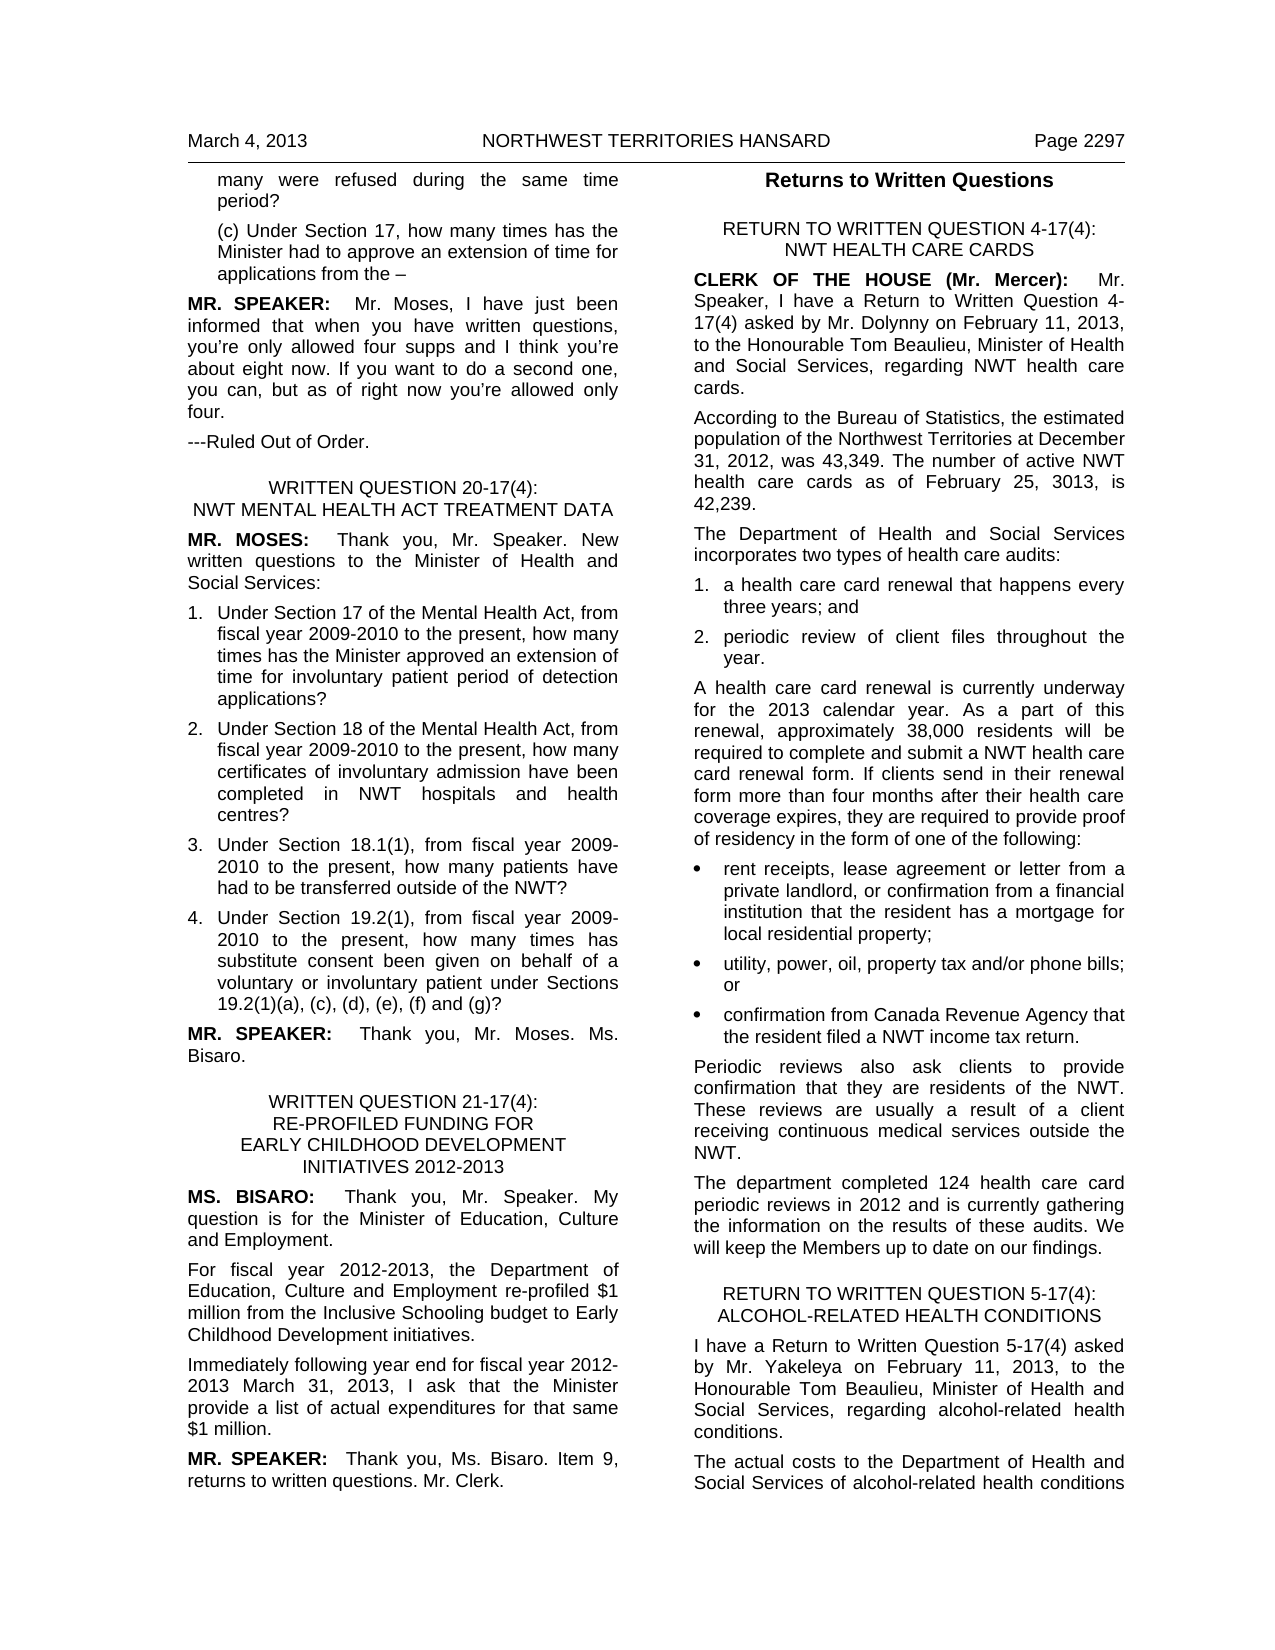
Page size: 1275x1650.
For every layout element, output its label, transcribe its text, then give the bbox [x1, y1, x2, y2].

list Under Section 19.2(1), from fiscal year 2009-2010 to the present, how many times has substitute consent been given on behalf of a voluntary or involuntary patient under Sections 19.2(1)(a), (c), (d), (e), (f) and (g)? [187, 907, 619, 1015]
text MR. MOSES: Thank you, Mr. Speaker. New written questions to the Minister of Health and Social Services: [187, 528, 619, 593]
text Periodic reviews also ask clients to provide confirmation that they are residents of the NWT. These reviews are usually a result of a client receiving continuous medical services outside the NWT. [694, 1056, 1125, 1163]
text The department completed 124 health care card periodic reviews in 2012 and is currently gathering the information on the results of these audits. We will keep the Members up to date on our findings. [694, 1172, 1125, 1258]
text A health care card renewal is currently underway for the 2013 calendar year. As a part of this renewal, approximately 38,000 residents will be required to complete and submit a NWT health care card renewal form. If clients send in their renewal form more than four months after their health care coverage expires, they are required to provide proof of residency in the form of one of the following: [694, 677, 1125, 849]
text CLERK OF THE HOUSE (Mr. Mercer): Mr. Speaker, I have a Return to Written Question 4-17(4) asked by Mr. Dolynny on February 11, 2013, to the Honourable Tom Beaulieu, Minister of Health and Social Services, regarding NWT health care cards. [694, 269, 1125, 398]
list periodic review of client files throughout the year. [694, 626, 1125, 669]
text MR. SPEAKER: Mr. Moses, I have just been informed that when you have written questions, you’re only allowed four supps and I think you’re about eight now. If you want to do a second one, you can, but as of right now you’re allowed only four. [187, 293, 619, 422]
text MR. SPEAKER: Thank you, Mr. Moses. Ms. Bisaro. [187, 1023, 619, 1066]
list rent receipts, lease agreement or letter from a private landlord, or confirmation from a financial institution that the resident has a mortgage for local residential property; [694, 858, 1125, 944]
list (c) Under Section 17, how many times has the Minister had to approve an extension of time for applications from the – [217, 220, 619, 284]
list utility, power, oil, property tax and/or phone bills; or [694, 952, 1125, 996]
text According to the Bureau of Statistics, the estimated population of the Northwest Territories at December 31, 2012, was 43,349. The number of active NWT health care cards as of February 25, 3013, is 42,239. [694, 406, 1125, 514]
text Immediately following year end for fiscal year 2012-2013 March 31, 2013, I ask that the Minister provide a list of actual expenditures for that same $1 million. [187, 1353, 619, 1439]
list a health care card renewal that happens every three years; and [694, 574, 1125, 617]
text For fiscal year 2012-2013, the Department of Education, Culture and Employment re-profiled $1 million from the Inclusive Schooling budget to Early Childhood Development initiatives. [187, 1259, 619, 1345]
subtitle WRITTEN QUESTION 21-17(4): RE-PROFILED FUNDING FOR EARLY CHILDHOOD DEVELOPMENT INITIATIVES 2012-2013 [187, 1091, 619, 1177]
text I have a Return to Written Question 5-17(4) asked by Mr. Yakeleya on February 11, 2013, to the Honourable Tom Beaulieu, Minister of Health and Social Services, regarding alcohol-related health conditions. [694, 1334, 1125, 1442]
list Under Section 18.1(1), from fiscal year 2009-2010 to the present, how many patients have had to be transferred outside of the NWT? [187, 834, 619, 898]
subtitle Returns to Written Questions [694, 168, 1125, 192]
text ---Ruled Out of Order. [187, 431, 619, 452]
text The Department of Health and Social Services incorporates two types of health care audits: [694, 523, 1125, 566]
subtitle WRITTEN QUESTION 20-17(4): NWT MENTAL HEALTH ACT TREATMENT DATA [187, 477, 619, 520]
list Under Section 18 of the Mental Health Act, from fiscal year 2009-2010 to the present, how many certificates of involuntary admission have been completed in NWT hospitals and health centres? [187, 718, 619, 826]
list confirmation from Canada Revenue Agency that the resident filed a NWT income tax return. [694, 1004, 1125, 1047]
subtitle RETURN TO WRITTEN QUESTION 4-17(4): NWT HEALTH CARE CARDS [694, 217, 1125, 260]
text MS. BISARO: Thank you, Mr. Speaker. My question is for the Minister of Education, Culture and Employment. [187, 1186, 619, 1250]
subtitle RETURN TO WRITTEN QUESTION 5-17(4): ALCOHOL-RELATED HEALTH CONDITIONS [694, 1283, 1125, 1326]
list Under Section 17 of the Mental Health Act, from fiscal year 2009-2010 to the present, how many times has the Minister approved an extension of time for involuntary patient period of detection applications? [187, 602, 619, 709]
text MR. SPEAKER: Thank you, Ms. Bisaro. Item 9, returns to written questions. Mr. Clerk. [187, 1448, 619, 1491]
